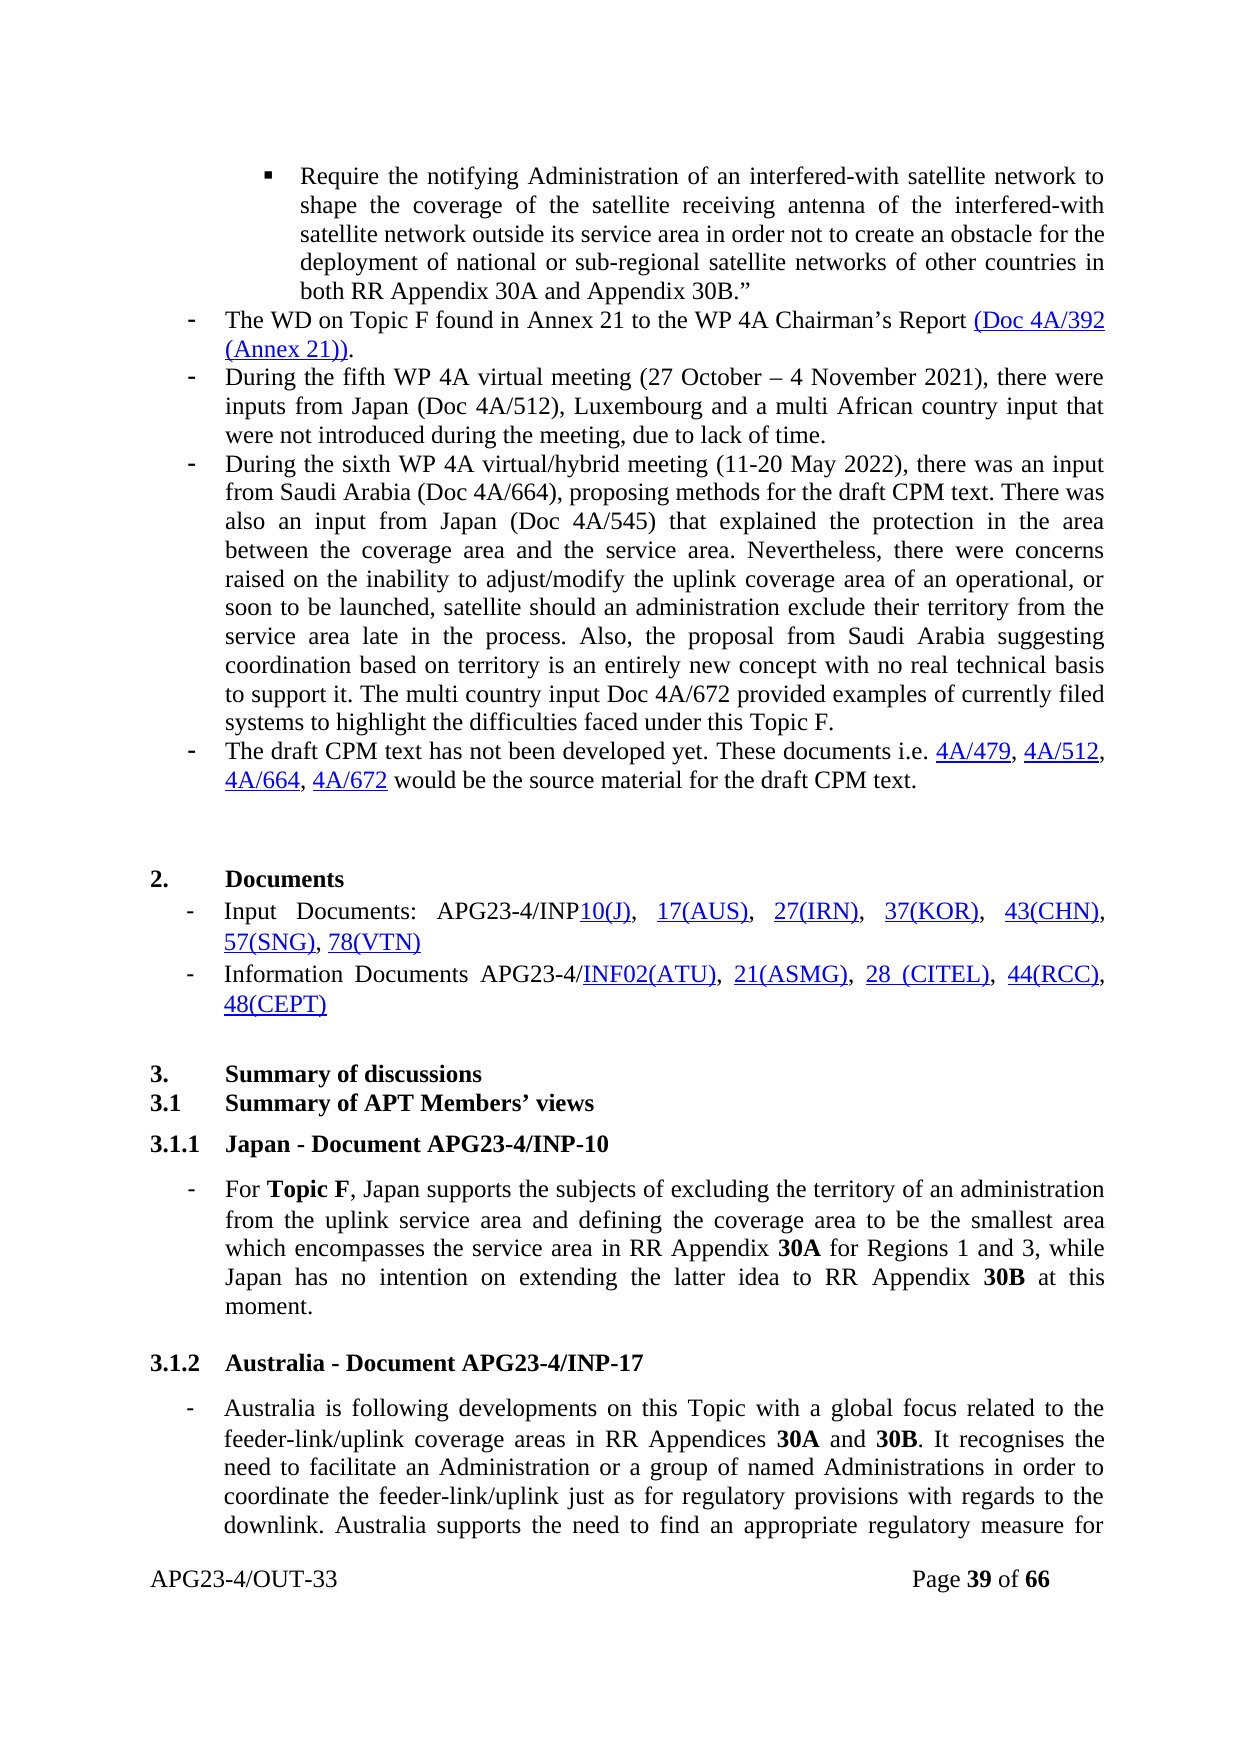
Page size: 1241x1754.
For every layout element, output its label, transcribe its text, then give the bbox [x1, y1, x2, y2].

text 3.1.2 Australia - Document APG23-4/INP-17 [150, 1348, 1105, 1377]
list During the sixth WP 4A virtual/hybrid meeting (11-20 May 2022), there was an input from Saudi Arabia (Doc 4A/664), proposing methods for the draft CPM text. There was also an input from Japan (Doc 4A/545) that explained the protection in the area between the coverage area and the service area. Nevertheless, there were concerns raised on the inability to adjust/modify the uplink coverage area of an operational, or soon to be launched, satellite should an administration exclude their territory from the service area late in the process. Also, the proposal from Saudi Arabia suggesting coordination based on territory is an entirely new concept with no real technical basis to support it. The multi country input Doc 4A/672 provided examples of currently filed systems to highlight the difficulties faced under this Topic F. [187, 449, 1105, 736]
list Require the notifying Administration of an interfered-with satellite network to shape the coverage of the satellite receiving antenna of the interfered-with satellite network outside its service area in order not to create an obstacle for the deployment of national or sub-regional satellite networks of other countries in both RR Appendix 30A and Appendix 30B.” [262, 161, 1105, 305]
list For Topic F, Japan supports the subjects of excluding the territory of an administration from the uplink service area and defining the coverage area to be the smallest area which encompasses the service area in RR Appendix 30A for Regions 1 and 3, while Japan has no intention on extending the latter idea to RR Appendix 30B at this moment. [187, 1171, 1105, 1320]
list Input Documents: APG23-4/INP10(J), 17(AUS), 27(IRN), 37(KOR), 43(CHN), 57(SNG), 78(VTN) [186, 892, 1105, 955]
list Information Documents APG23-4/INF02(ATU), 21(ASMG), 28 (CITEL), 44(RCC), 48(CEPT) [186, 955, 1105, 1018]
list The draft CPM text has not been developed yet. These documents i.e. 4A/479, 4A/512, 4A/664, 4A/672 would be the source material for the draft CPM text. [187, 736, 1105, 794]
text 2. Documents [150, 864, 1105, 892]
text 3. Summary of discussions [150, 1059, 1105, 1088]
text 3.1 Summary of APT Members’ views [150, 1088, 1105, 1117]
list During the fifth WP 4A virtual meeting (27 October – 4 November 2021), there were inputs from Japan (Doc 4A/512), Luxembourg and a multi African country input that were not introduced during the meeting, due to lack of time. [187, 362, 1105, 449]
text 3.1.1 Japan - Document APG23-4/INP-10 [150, 1129, 1105, 1158]
list The WD on Topic F found in Annex 21 to the WP 4A Chairman’s Report (Doc 4A/392 (Annex 21)). [187, 305, 1105, 362]
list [186, 1390, 1105, 1539]
